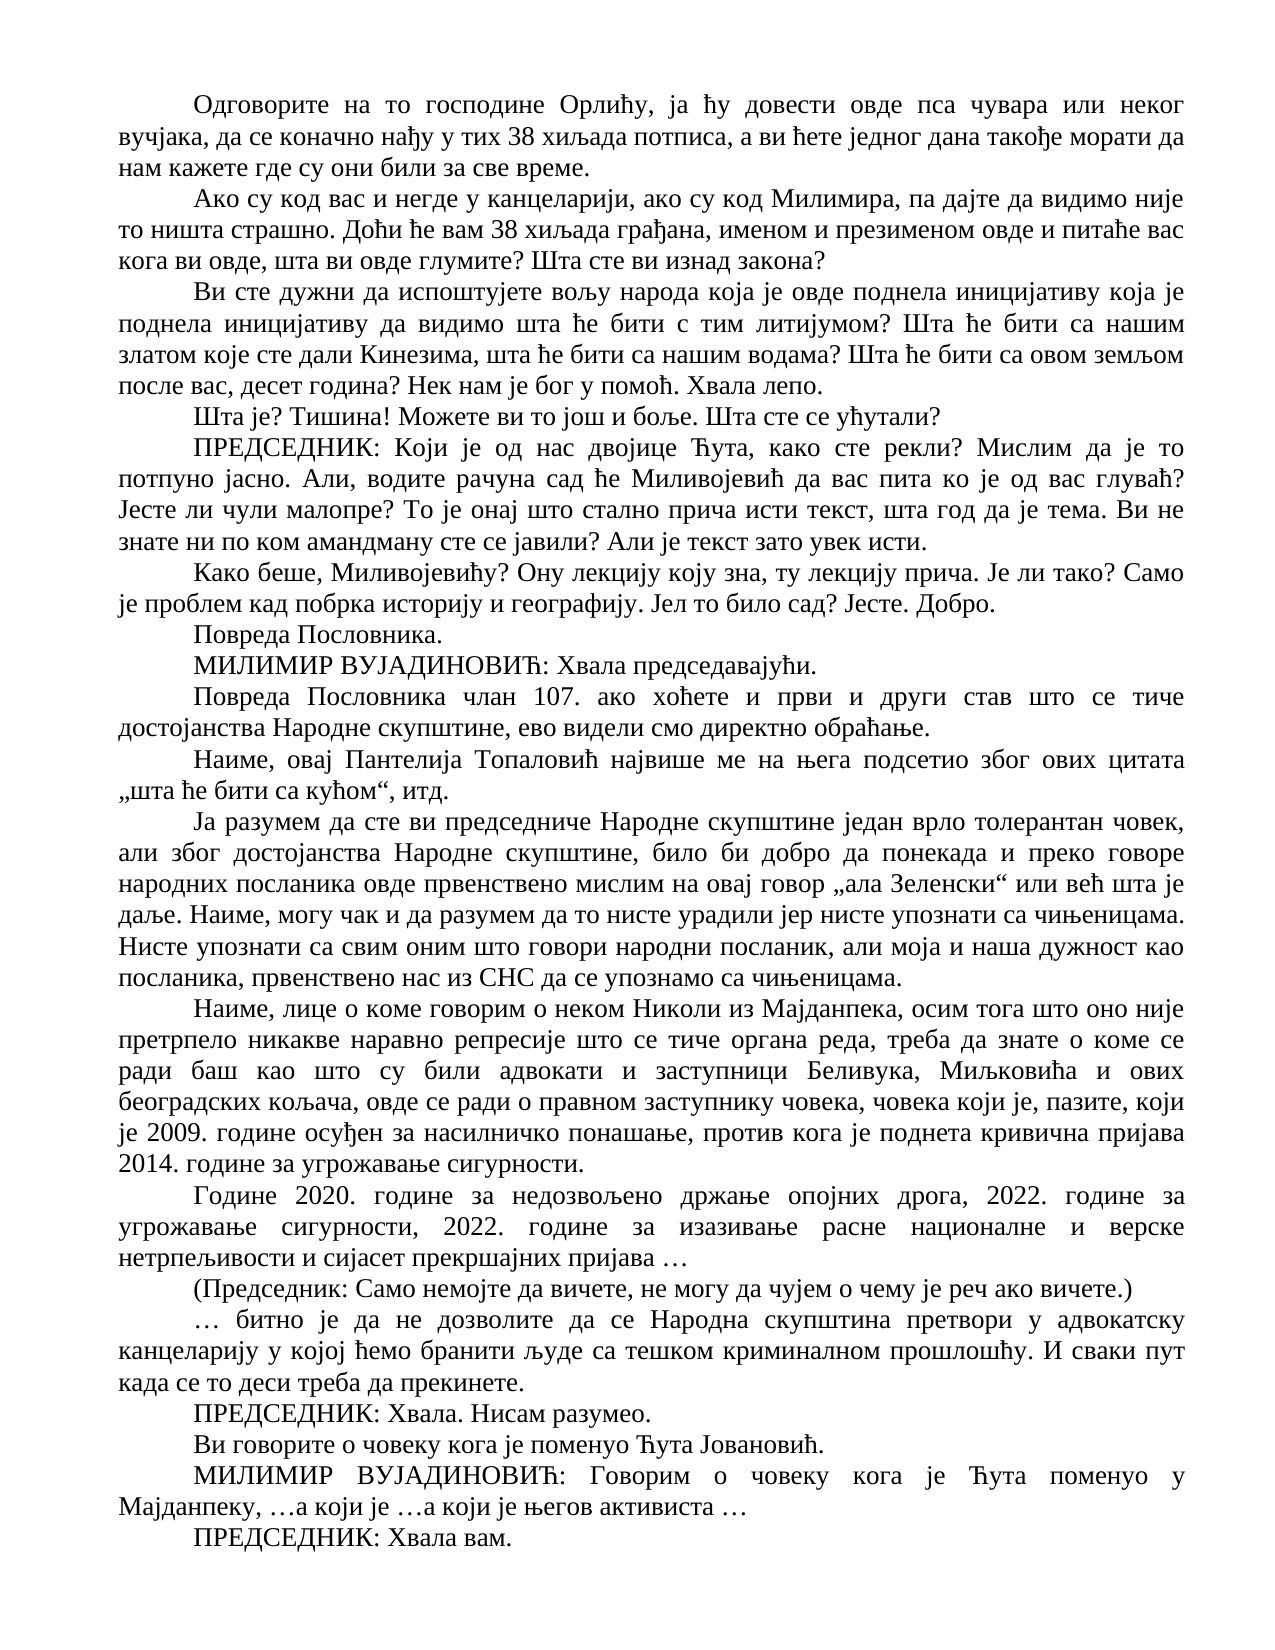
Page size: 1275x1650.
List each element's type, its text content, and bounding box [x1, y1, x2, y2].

text ПРЕДСЕДНИК: Који је од нас двојице Ћута, како сте рекли? Мислим да је то потпуно јасно. Али, водите рачуна сад ће Миливојевић да вас пита ко је од вас глуваћ? Јесте ли чули малопре? То је онај што стално прича исти текст, шта год да је тема. Ви не знате ни по ком амандману сте се јавили? Али је текст зато увек исти. [118, 431, 1186, 556]
text … битно је да не дозволите да се Народна скупштина претвори у адвокатску канцеларију у којој ћемо бранити људе са тешком криминалном прошлошћу. И сваки пут када се то деси треба да прекинете. [118, 1303, 1186, 1397]
text Шта је? Тишина! Можете ви то још и боље. Шта сте се ућутали? [118, 400, 1186, 431]
text Године 2020. године за недозвољено држање опојних дрога, 2022. године за угрожавање сигурности, 2022. године за изазивање расне националне и верске нетрпељивости и сијасет прекршајних пријава … [118, 1179, 1186, 1272]
text Ви сте дужни да испоштујете вољу народа која је овде поднела иницијативу која је поднела иницијативу да видимо шта ће бити с тим литијумом? Шта ће бити са нашим златом које сте дали Кинезима, шта ће бити са нашим водама? Шта ће бити са овом земљом после вас, десет година? Нек нам је бог у помоћ. Хвала лепо. [118, 276, 1186, 400]
text Како беше, Миливојевићу? Ону лекцију коју зна, ту лекцију прича. Је ли тако? Само је проблем кад побрка историју и географију. Јел то било сад? Јесте. Добро. [118, 556, 1186, 618]
text Ви говорите о човеку кога је поменуо Ћута Јовановић. [118, 1428, 1186, 1459]
text Ако су код вас и негде у канцеларији, ако су код Милимира, па дајте да видимо није то ништа страшно. Доћи ће вам 38 хиљада грађана, именом и презименом овде и питаће вас кога ви овде, шта ви овде глумите? Шта сте ви изнад закона? [118, 182, 1186, 276]
text (Председник: Само немојте да вичете, не могу да чујем о чему је реч ако вичете.) [118, 1272, 1186, 1303]
text Повреда Пословника. [118, 618, 1186, 649]
text Наиме, лице о коме говорим о неком Николи из Мајданпека, осим тога што оно није претрпело никакве наравно репресије што се тиче органа реда, треба да знате о коме се ради баш као што су били адвокати и заступници Беливука, Миљковића и ових београдских кољача, овде се ради о правном заступнику човека, човека који је, пазите, који је 2009. године осуђен за насилничко понашање, против кога је поднета кривична пријава 2014. године за угрожавање сигурности. [118, 992, 1186, 1179]
text ПРЕДСЕДНИК: Хвала. Нисам разумео. [118, 1397, 1186, 1428]
text МИЛИМИР ВУЈАДИНОВИЋ: Говорим о човеку кога је Ћута поменуо у Мајданпеку, …а који је …а који је његов активиста … [118, 1459, 1186, 1521]
text ПРЕДСЕДНИК: Хвала вам. [118, 1521, 1186, 1552]
text Одговорите на то господине Орлићу, ја ћу довести овде пса чувара или неког вучјака, да се коначно нађу у тих 38 хиљада потписа, а ви ћете једног дана такође морати да нам кажете где су они били за све време. [118, 89, 1186, 182]
text Ја разумем да сте ви председниче Народне скупштине један врло толерантан човек, али због достојанства Народне скупштине, било би добро да понекада и преко говоре народних посланика овде првенствено мислим на овај говор „ала Зеленски“ или већ шта је даље. Наиме, могу чак и да разумем да то нисте урадили јер нисте упознати са чињеницама. Нисте упознати са свим оним што говори народни посланик, али моја и наша дужност као посланика, првенствено нас из СНС да се упознамо са чињеницама. [118, 805, 1186, 992]
text Повреда Пословника члан 107. ако хоћете и први и други став што се тиче достојанства Народне скупштине, ево видели смо директно обраћање. [118, 680, 1186, 743]
text Наиме, овај Пантелија Топаловић највише ме на њега подсетио због ових цитата „шта ће бити са кућом“, итд. [118, 743, 1186, 805]
text МИЛИМИР ВУЈАДИНОВИЋ: Хвала председавајући. [118, 649, 1186, 680]
